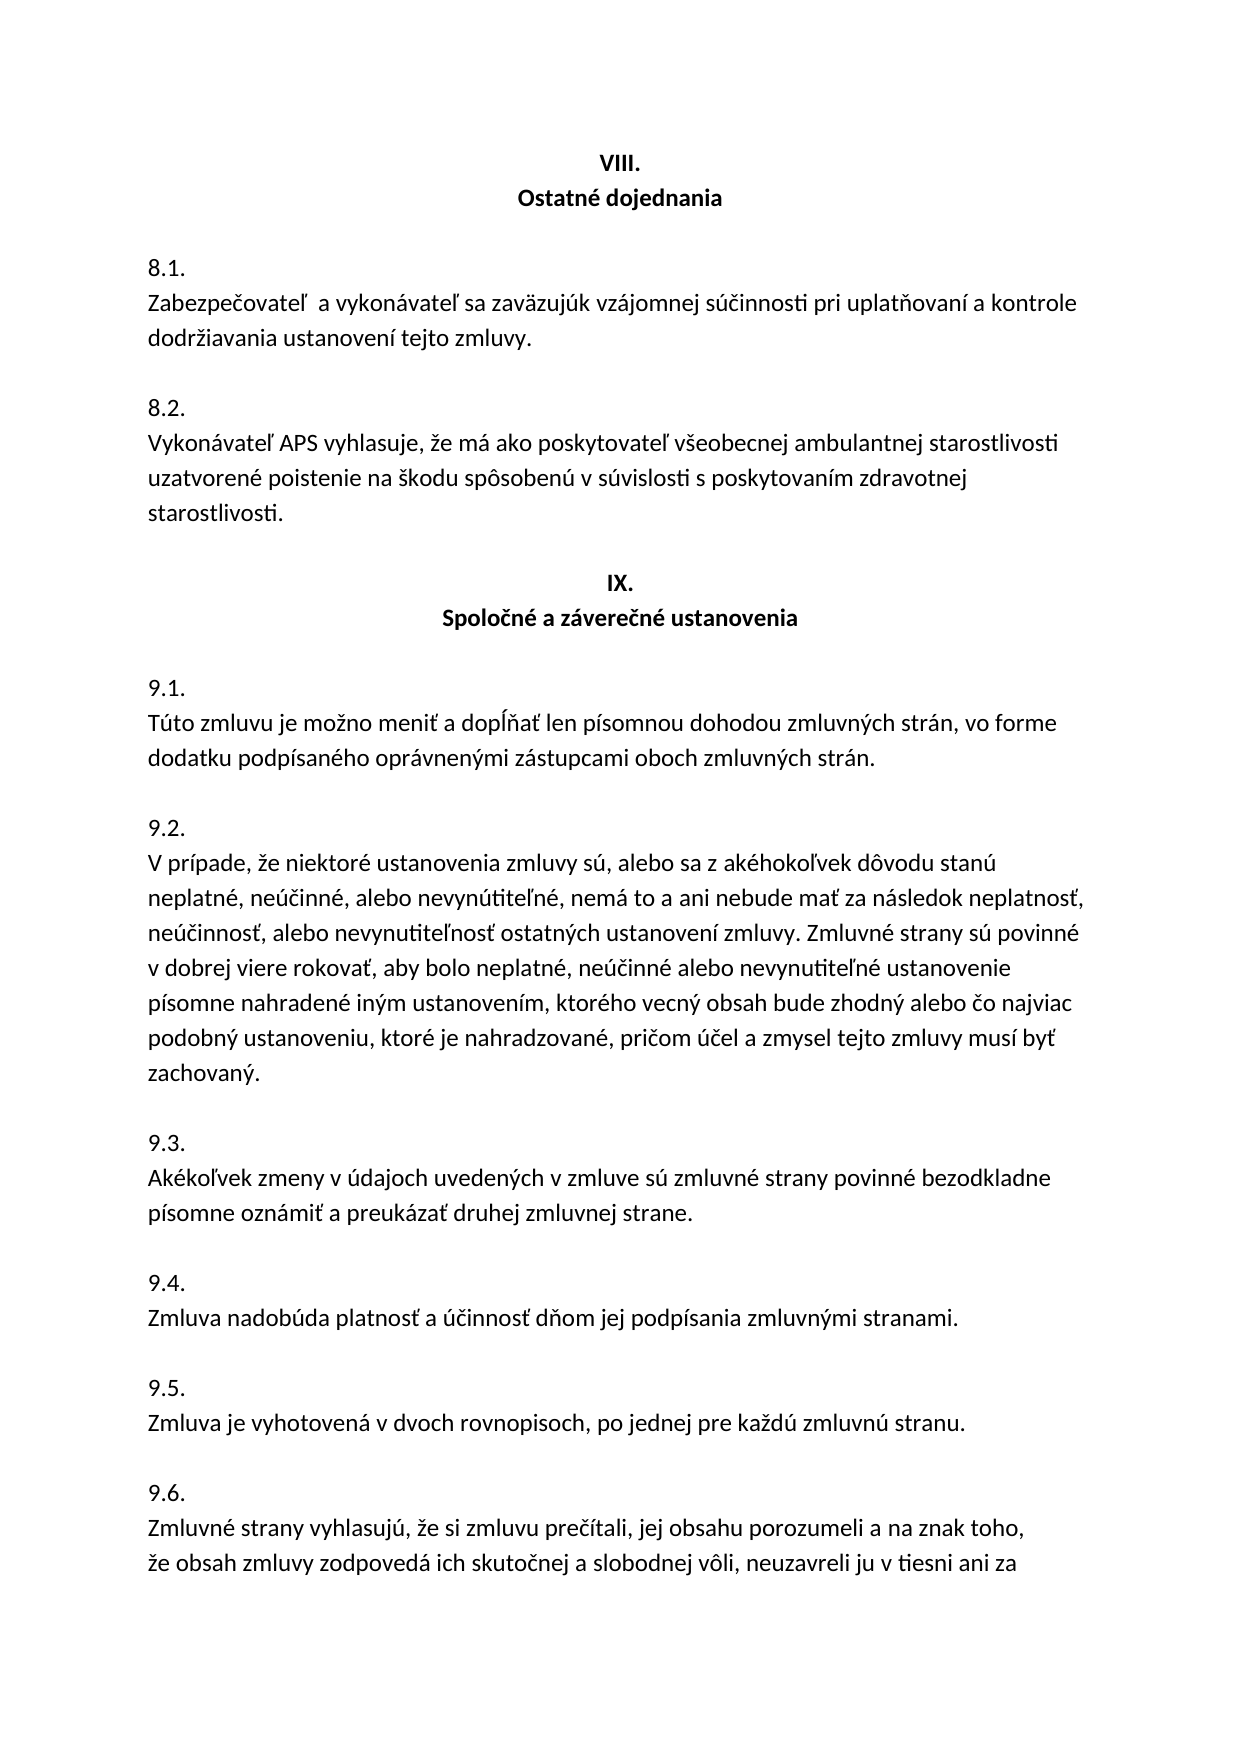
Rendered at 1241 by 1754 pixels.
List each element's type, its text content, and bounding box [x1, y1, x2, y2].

text 8.1. [148, 253, 1093, 283]
text 9.1. [148, 673, 1093, 703]
text 9.5. [148, 1373, 1093, 1403]
text 9.6. [148, 1478, 1093, 1508]
text že obsah zmluvy zodpovedá ich skutočnej a slobodnej vôli, neuzavreli ju v tiesni ani za [148, 1548, 1093, 1578]
text 9.2. [148, 813, 1093, 843]
text Zabezpečovateľ a vykonávateľ sa zaväzujúk vzájomnej súčinnosti pri uplatňovaní a kontrole [148, 288, 1093, 318]
text Túto zmluvu je možno meniť a dopĺňať len písomnou dohodou zmluvných strán, vo forme dodatku podpísaného oprávnenými zástupcami oboch zmluvných strán. [148, 708, 1093, 773]
text 8.2. [148, 393, 1093, 423]
text 9.4. [148, 1268, 1093, 1298]
text VIII. [148, 148, 1093, 178]
text Ostatné dojednania [148, 183, 1093, 213]
text 9.3. [148, 1128, 1093, 1158]
text Spoločné a záverečné ustanovenia [148, 603, 1093, 633]
text Zmluva je vyhotovená v dvoch rovnopisoch, po jednej pre každú zmluvnú stranu. [148, 1408, 1093, 1438]
text Akékoľvek zmeny v údajoch uvedených v zmluve sú zmluvné strany povinné bezodkladne písomne oznámiť a preukázať druhej zmluvnej strane. [148, 1163, 1093, 1228]
text dodržiavania ustanovení tejto zmluvy. [148, 323, 1093, 353]
text Zmluva nadobúda platnosť a účinnosť dňom jej podpísania zmluvnými stranami. [148, 1303, 1093, 1333]
text Vykonávateľ APS vyhlasuje, že má ako poskytovateľ všeobecnej ambulantnej starostlivosti uzatvorené poistenie na škodu spôsobenú v súvislosti s poskytovaním zdravotnej starostlivosti. [148, 428, 1093, 528]
text IX. [148, 568, 1093, 598]
text Zmluvné strany vyhlasujú, že si zmluvu prečítali, jej obsahu porozumeli a na znak toho, [148, 1513, 1093, 1543]
text V prípade, že niektoré ustanovenia zmluvy sú, alebo sa z akéhokoľvek dôvodu stanú neplatné, neúčinné, alebo nevynútiteľné, nemá to a ani nebude mať za následok neplatnosť, neúčinnosť, alebo nevynutiteľnosť ostatných ustanovení zmluvy. Zmluvné strany sú povinné v dobrej viere rokovať, aby bolo neplatné, neúčinné alebo nevynutiteľné ustanovenie písomne nahradené iným ustanovením, ktorého vecný obsah bude zhodný alebo čo najviac podobný ustanoveniu, ktoré je nahradzované, pričom účel a zmysel tejto zmluvy musí byť zachovaný. [148, 848, 1093, 1088]
